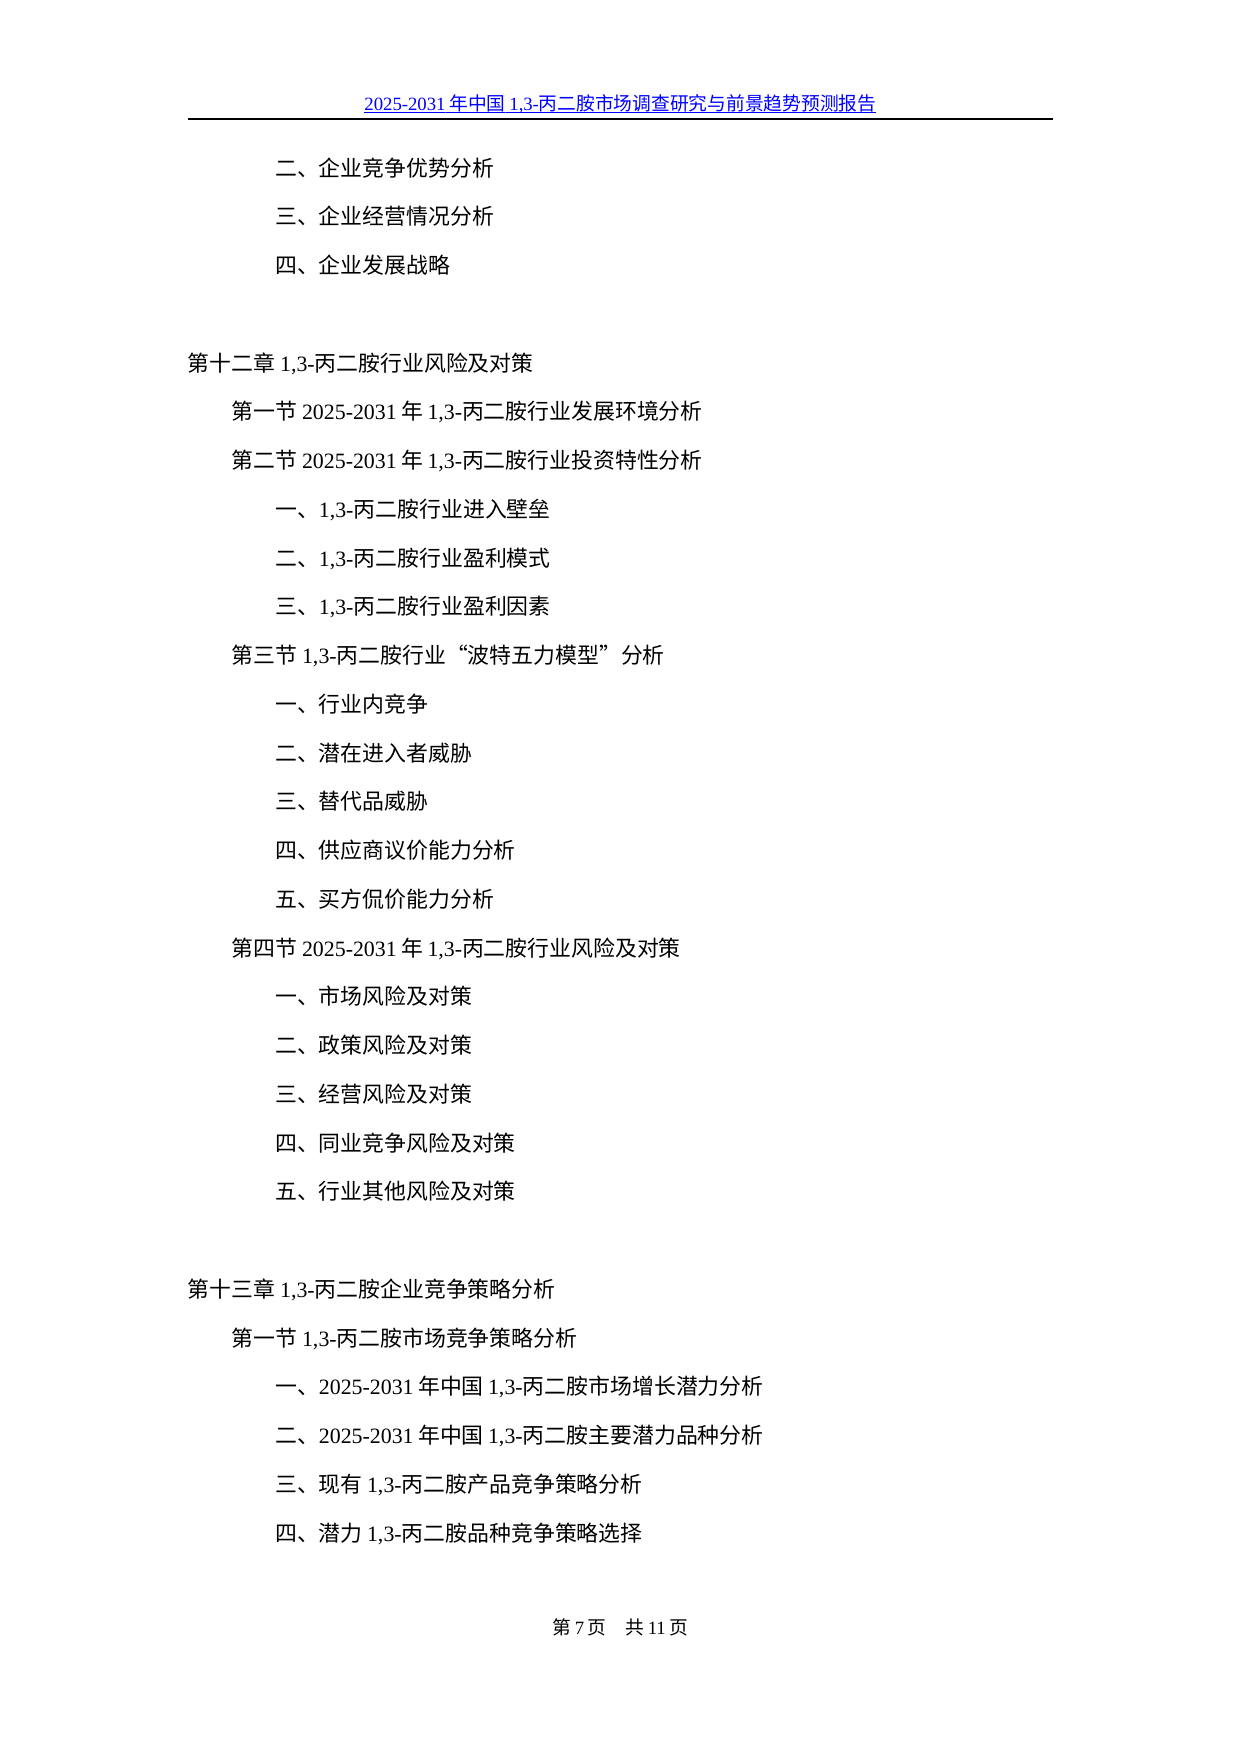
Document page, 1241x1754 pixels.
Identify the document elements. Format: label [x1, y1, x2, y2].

text [187, 150, 1053, 1548]
